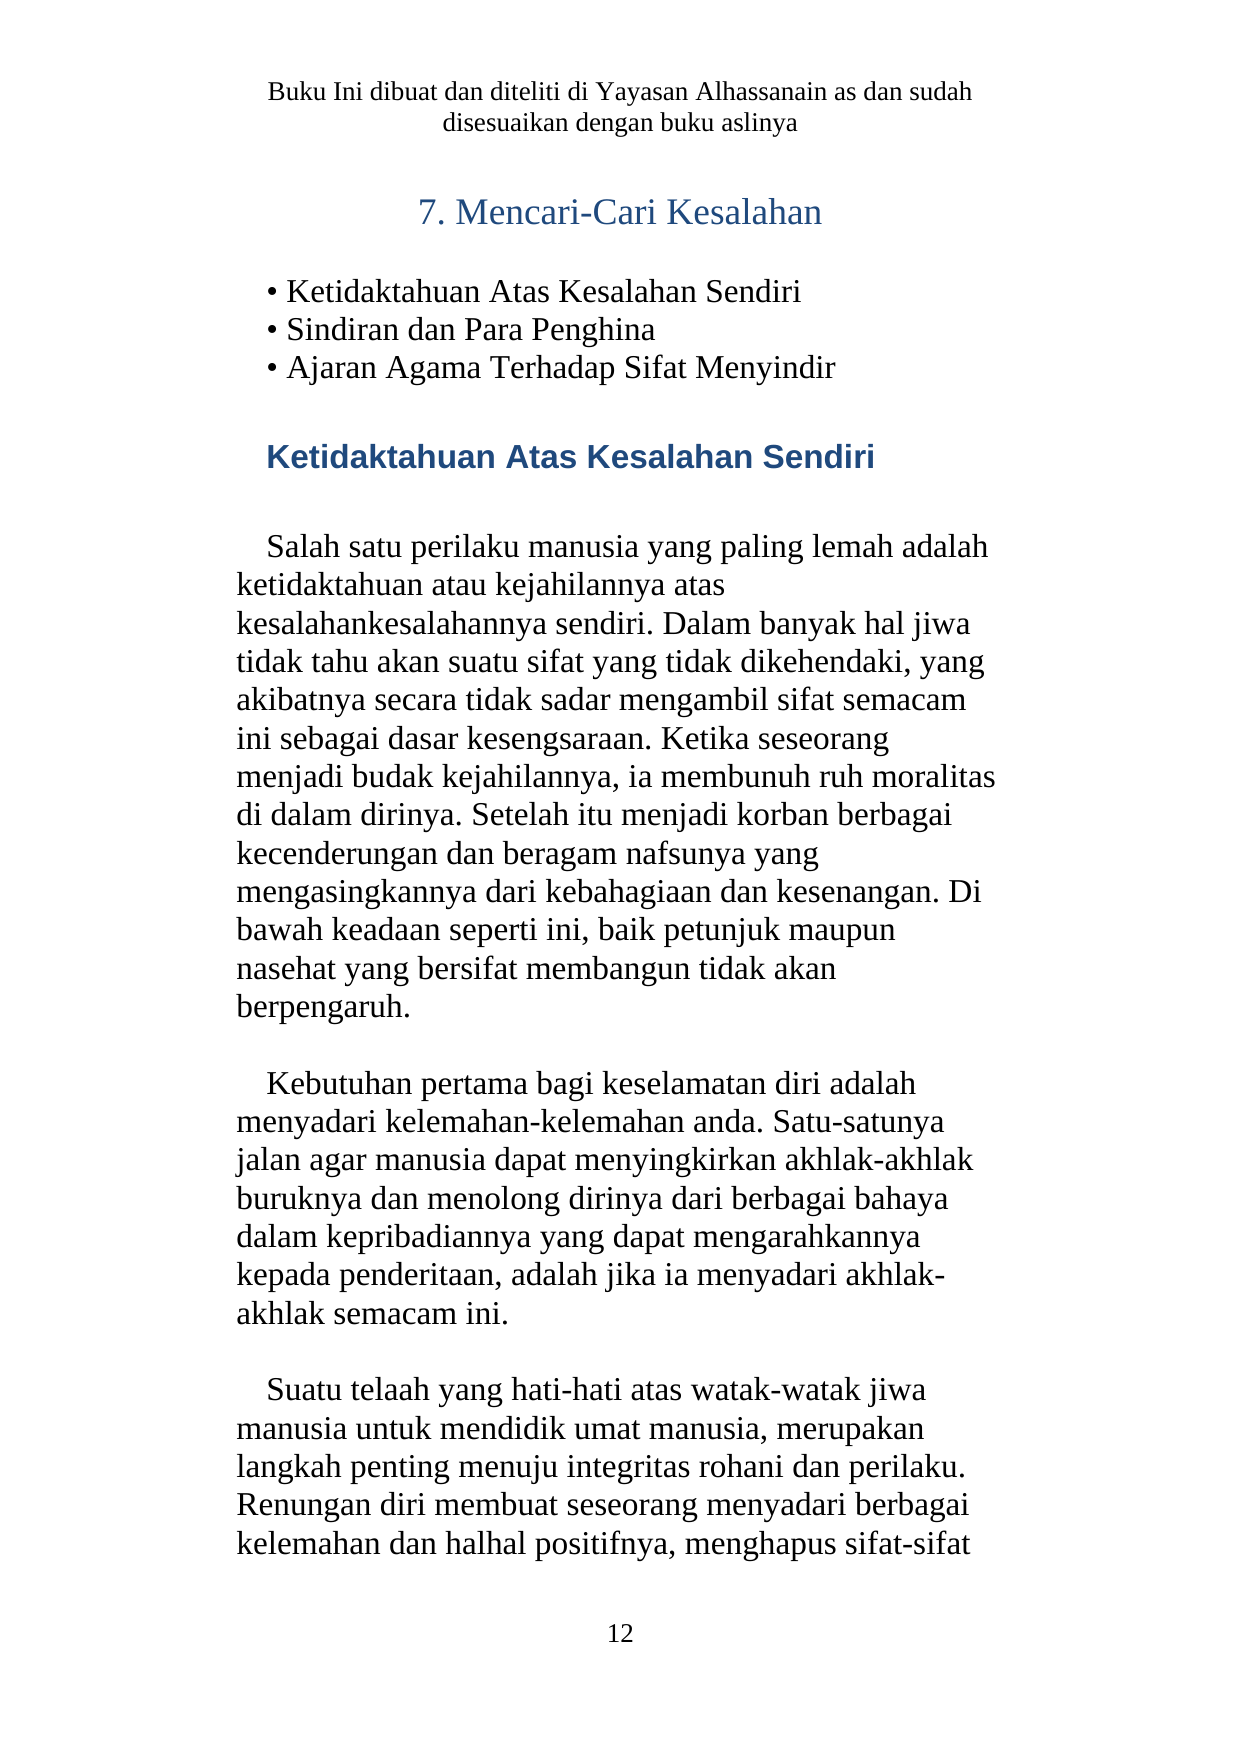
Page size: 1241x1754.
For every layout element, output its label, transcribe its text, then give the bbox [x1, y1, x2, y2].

text Kebutuhan pertama bagi keselamatan diri adalah menyadari kelemahan-kelemahan anda. Satu-satunya jalan agar manusia dapat menyingkirkan akhlak-akhlak buruknya dan menolong dirinya dari berbagai bahaya dalam kepribadiannya yang dapat mengarahkannya kepada penderitaan, adalah jika ia menyadari akhlak-akhlak semacam ini. [236, 1063, 1004, 1331]
subtitle Ketidaktahuan Atas Kesalahan Sendiri [236, 437, 1004, 475]
text Salah satu perilaku manusia yang paling lemah adalah ketidaktahuan atau kejahilannya atas kesalahankesalahannya sendiri. Dalam banyak hal jiwa tidak tahu akan suatu sifat yang tidak dikehendaki, yang akibatnya secara tidak sadar mengambil sifat semacam ini sebagai dasar kesengsaraan. Ketika seseorang menjadi budak kejahilannya, ia membunuh ruh moralitas di dalam dirinya. Setelah itu menjadi korban berbagai kecenderungan dan beragam nafsunya yang mengasingkannya dari kebahagiaan dan kesenangan. Di bawah keadaan seperti ini, baik petunjuk maupun nasehat yang bersifat membangun tidak akan berpengaruh. [236, 526, 1004, 1024]
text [236, 1369, 1004, 1561]
text • Ketidaktahuan Atas Kesalahan Sendiri [236, 271, 1004, 309]
subtitle 7. Mencari-Cari Kesalahan [236, 190, 1004, 233]
text • Sindiran dan Para Penghina [236, 309, 1004, 348]
text • Ajaran Agama Terhadap Sifat Menyindir [236, 348, 1004, 386]
